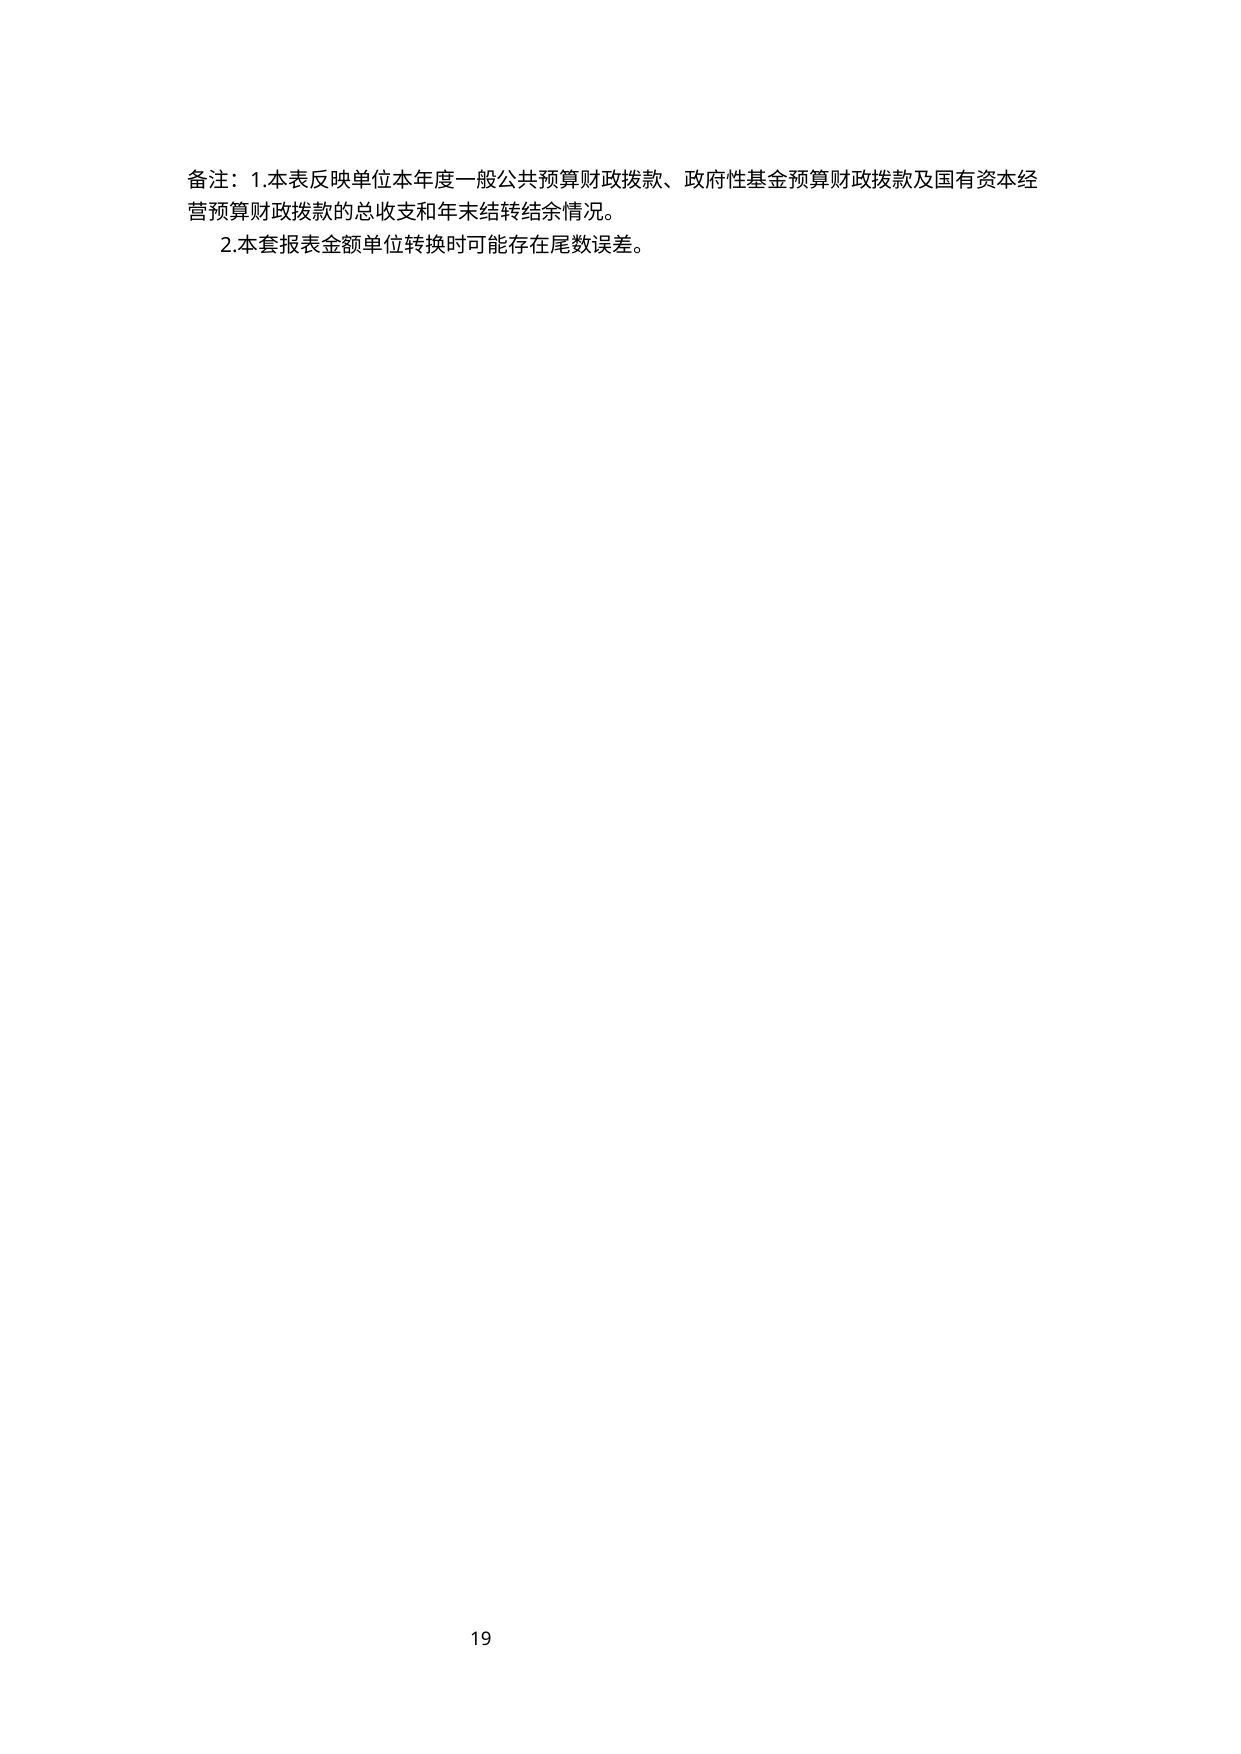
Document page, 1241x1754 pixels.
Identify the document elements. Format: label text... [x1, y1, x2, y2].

text 备注：1.本表反映单位本年度一般公共预算财政拨款、政府性基金预算财政拨款及国有资本经营预算财政拨款的总收支和年末结转结余情况。 2.本套报表金额单位转换时可能存在尾数误差。 [187, 162, 1053, 357]
